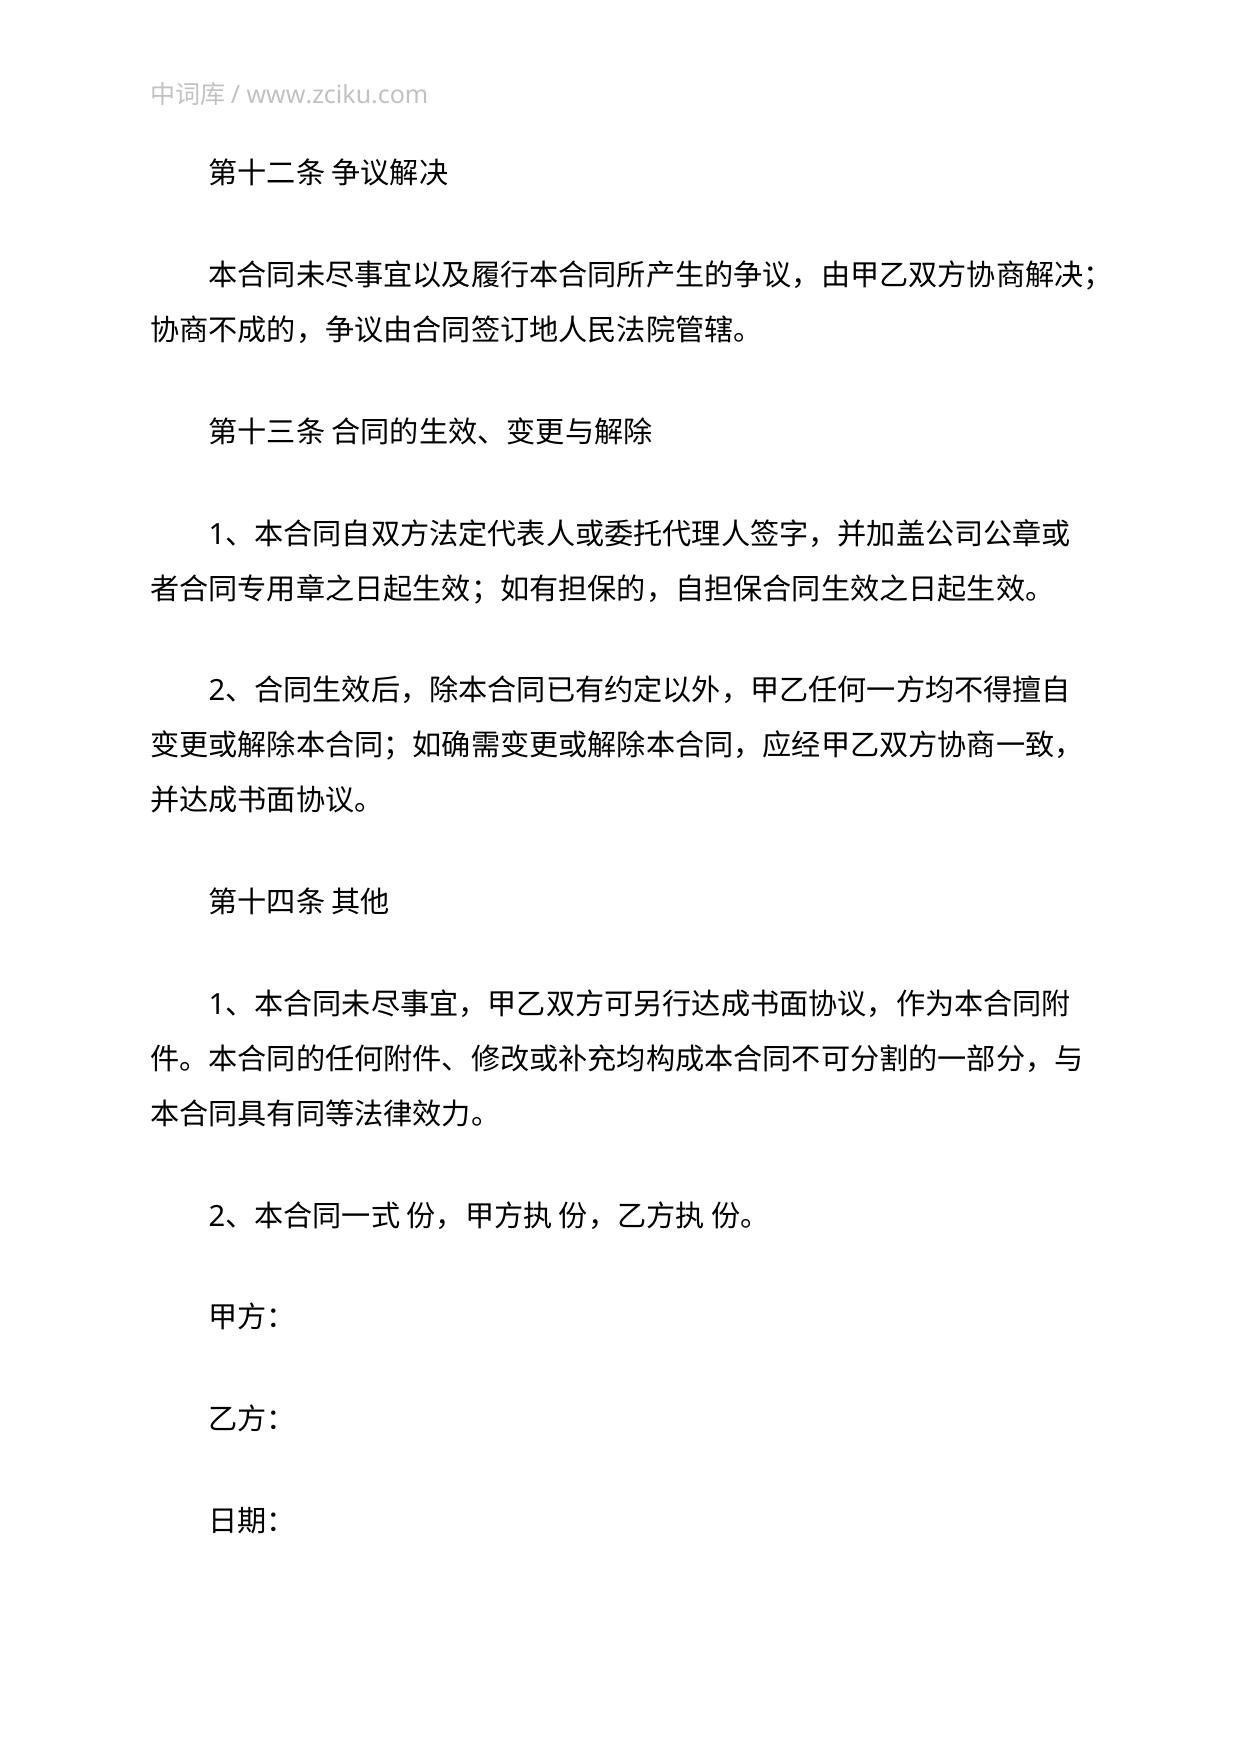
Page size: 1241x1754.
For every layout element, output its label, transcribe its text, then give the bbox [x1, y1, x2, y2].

text 甲方： [150, 1294, 1090, 1336]
text 2、本合同一式 份，甲方执 份，乙方执 份。 [150, 1192, 1090, 1234]
text 本合同未尽事宜以及履行本合同所产生的争议，由甲乙双方协商解决；协商不成的，争议由合同签订地人民法院管辖。 [150, 252, 1090, 349]
text 1、本合同未尽事宜，甲乙双方可另行达成书面协议，作为本合同附件。本合同的任何附件、修改或补充均构成本合同不可分割的一部分，与本合同具有同等法律效力。 [150, 980, 1090, 1133]
text 乙方： [150, 1396, 1090, 1438]
text 第十四条 其他 [150, 879, 1090, 921]
text 1、本合同自双方法定代表人或委托代理人签字，并加盖公司公章或者合同专用章之日起生效；如有担保的，自担保合同生效之日起生效。 [150, 510, 1090, 607]
text 第十二条 争议解决 [150, 150, 1090, 192]
text 日期： [150, 1498, 1090, 1540]
text 第十三条 合同的生效、变更与解除 [150, 408, 1090, 451]
text 2、合同生效后，除本合同已有约定以外，甲乙任何一方均不得擅自变更或解除本合同；如确需变更或解除本合同，应经甲乙双方协商一致，并达成书面协议。 [150, 667, 1090, 819]
